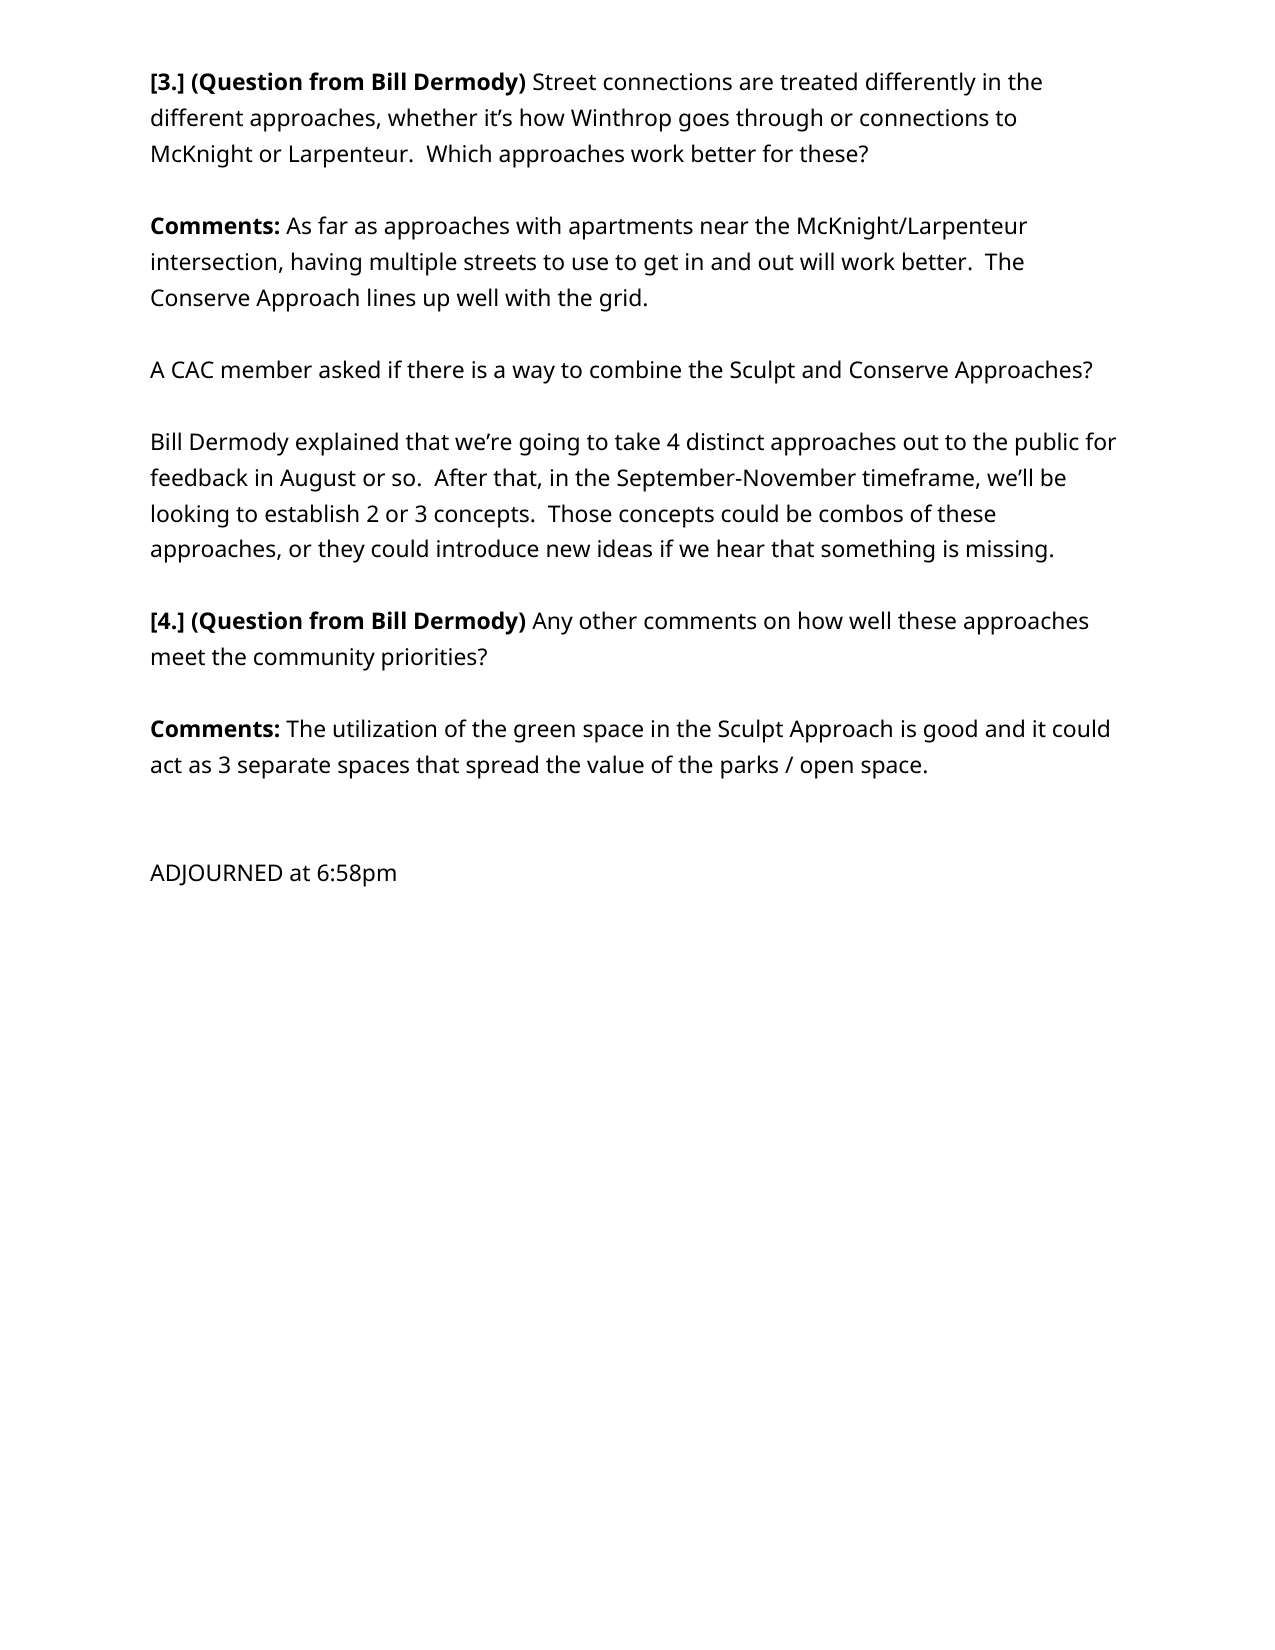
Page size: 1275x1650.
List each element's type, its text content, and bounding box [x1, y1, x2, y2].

text Comments: As far as approaches with apartments near the McKnight/Larpenteur intersection, having multiple streets to use to get in and out will work better. The Conserve Approach lines up well with the grid. [150, 210, 1125, 313]
text Bill Dermody explained that we’re going to take 4 distinct approaches out to the public for feedback in August or so. After that, in the September-November timeframe, we’ll be looking to establish 2 or 3 concepts. Those concepts could be combos of these approaches, or they could introduce new ideas if we hear that something is missing. [150, 426, 1125, 565]
text A CAC member asked if there is a way to combine the Sculpt and Conserve Approaches? [150, 354, 1125, 385]
text ADJOURNED at 6:58pm [150, 857, 1125, 888]
text [3.] (Question from Bill Dermody) Street connections are treated differently in the different approaches, whether it’s how Winthrop goes through or connections to McKnight or Larpenteur. Which approaches work better for these? [150, 66, 1125, 169]
text [4.] (Question from Bill Dermody) Any other comments on how well these approaches meet the community priorities? [150, 605, 1125, 672]
text Comments: The utilization of the green space in the Sculpt Approach is good and it could act as 3 separate spaces that spread the value of the parks / open space. [150, 713, 1125, 780]
